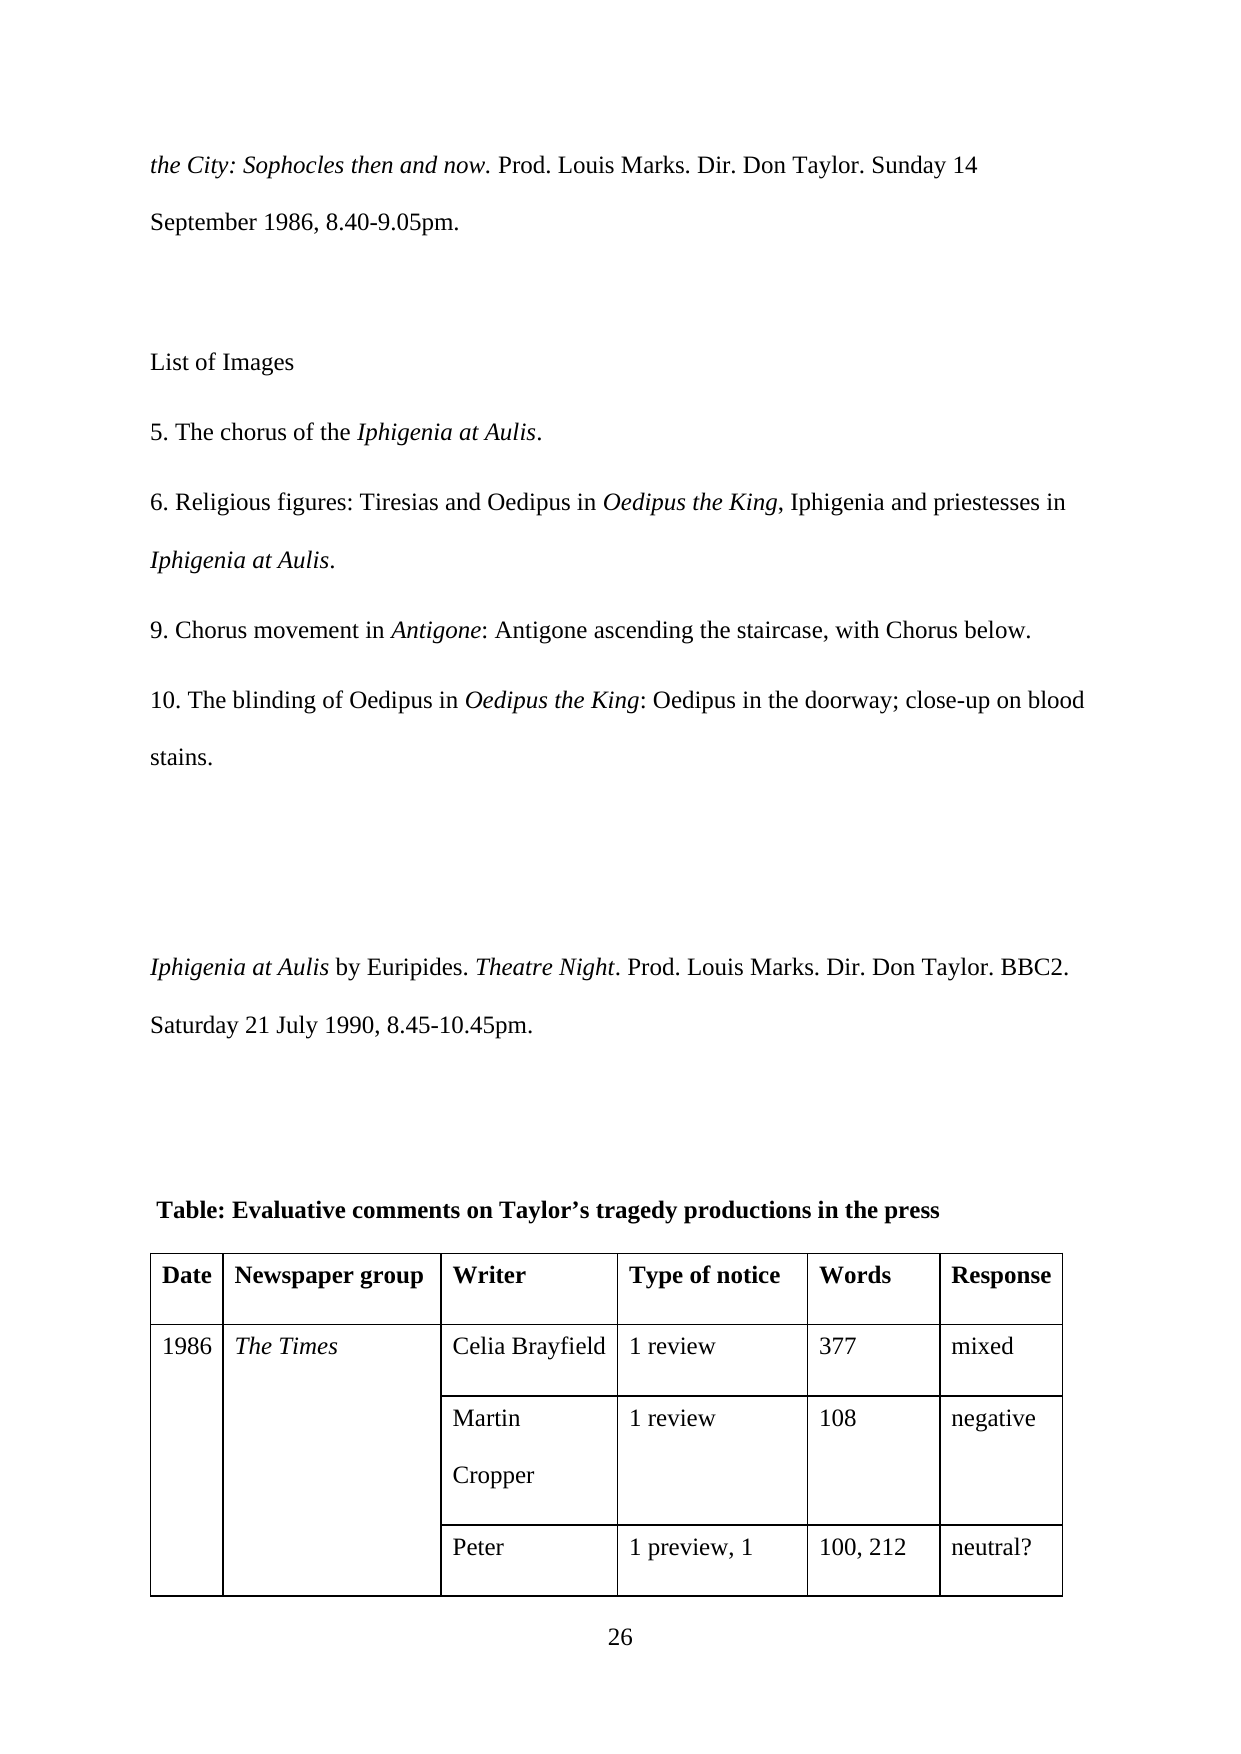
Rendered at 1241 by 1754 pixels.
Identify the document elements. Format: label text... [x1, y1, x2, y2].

table_cell negative [941, 1397, 1062, 1524]
table_cell mixed [941, 1325, 1062, 1395]
table_header Date [151, 1254, 222, 1323]
table_cell 1986 [151, 1325, 222, 1595]
table_cell The Times [224, 1325, 440, 1595]
text Table: Evaluative comments on Taylor’s tragedy productions in the press [150, 1195, 1090, 1224]
text Iphigenia at Aulis by Euripides. Theatre Night. Prod. Louis Marks. Dir. Don Taylor. BBC2. Saturday 21 July 1990, 8.45-10.45pm. [150, 952, 1090, 1039]
table_cell 1 review [618, 1397, 807, 1524]
table_header Newspaper group [224, 1254, 440, 1323]
table_cell neutral? [941, 1526, 1062, 1595]
table_header Response [941, 1254, 1062, 1323]
table_cell 108 [808, 1397, 939, 1524]
table_cell 377 [808, 1325, 939, 1395]
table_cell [618, 1526, 807, 1595]
table_header Writer [442, 1254, 617, 1323]
text 5. The chorus of the Iphigenia at Aulis. [150, 417, 1090, 446]
table_cell Martin Cropper [442, 1397, 617, 1524]
table_cell 1 review [618, 1325, 807, 1395]
text 6. Religious figures: Tiresias and Oedipus in Oedipus the King, Iphigenia and priestesses in Iphigenia at Aulis. [150, 487, 1090, 574]
table_cell Peter Waymark [442, 1526, 617, 1595]
table_header Type of notice [618, 1254, 807, 1323]
table_cell 100, 212 [808, 1526, 939, 1595]
text List of Images [150, 347, 1090, 376]
table_header Words [808, 1254, 939, 1323]
text 10. The blinding of Oedipus in Oedipus the King: Oedipus in the doorway; close-up on blood stains. [150, 685, 1090, 771]
table_cell Celia Brayfield [442, 1325, 617, 1395]
text 9. Chorus movement in Antigone: Antigone ascending the staircase, with Chorus below. [150, 615, 1090, 644]
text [150, 150, 1090, 236]
